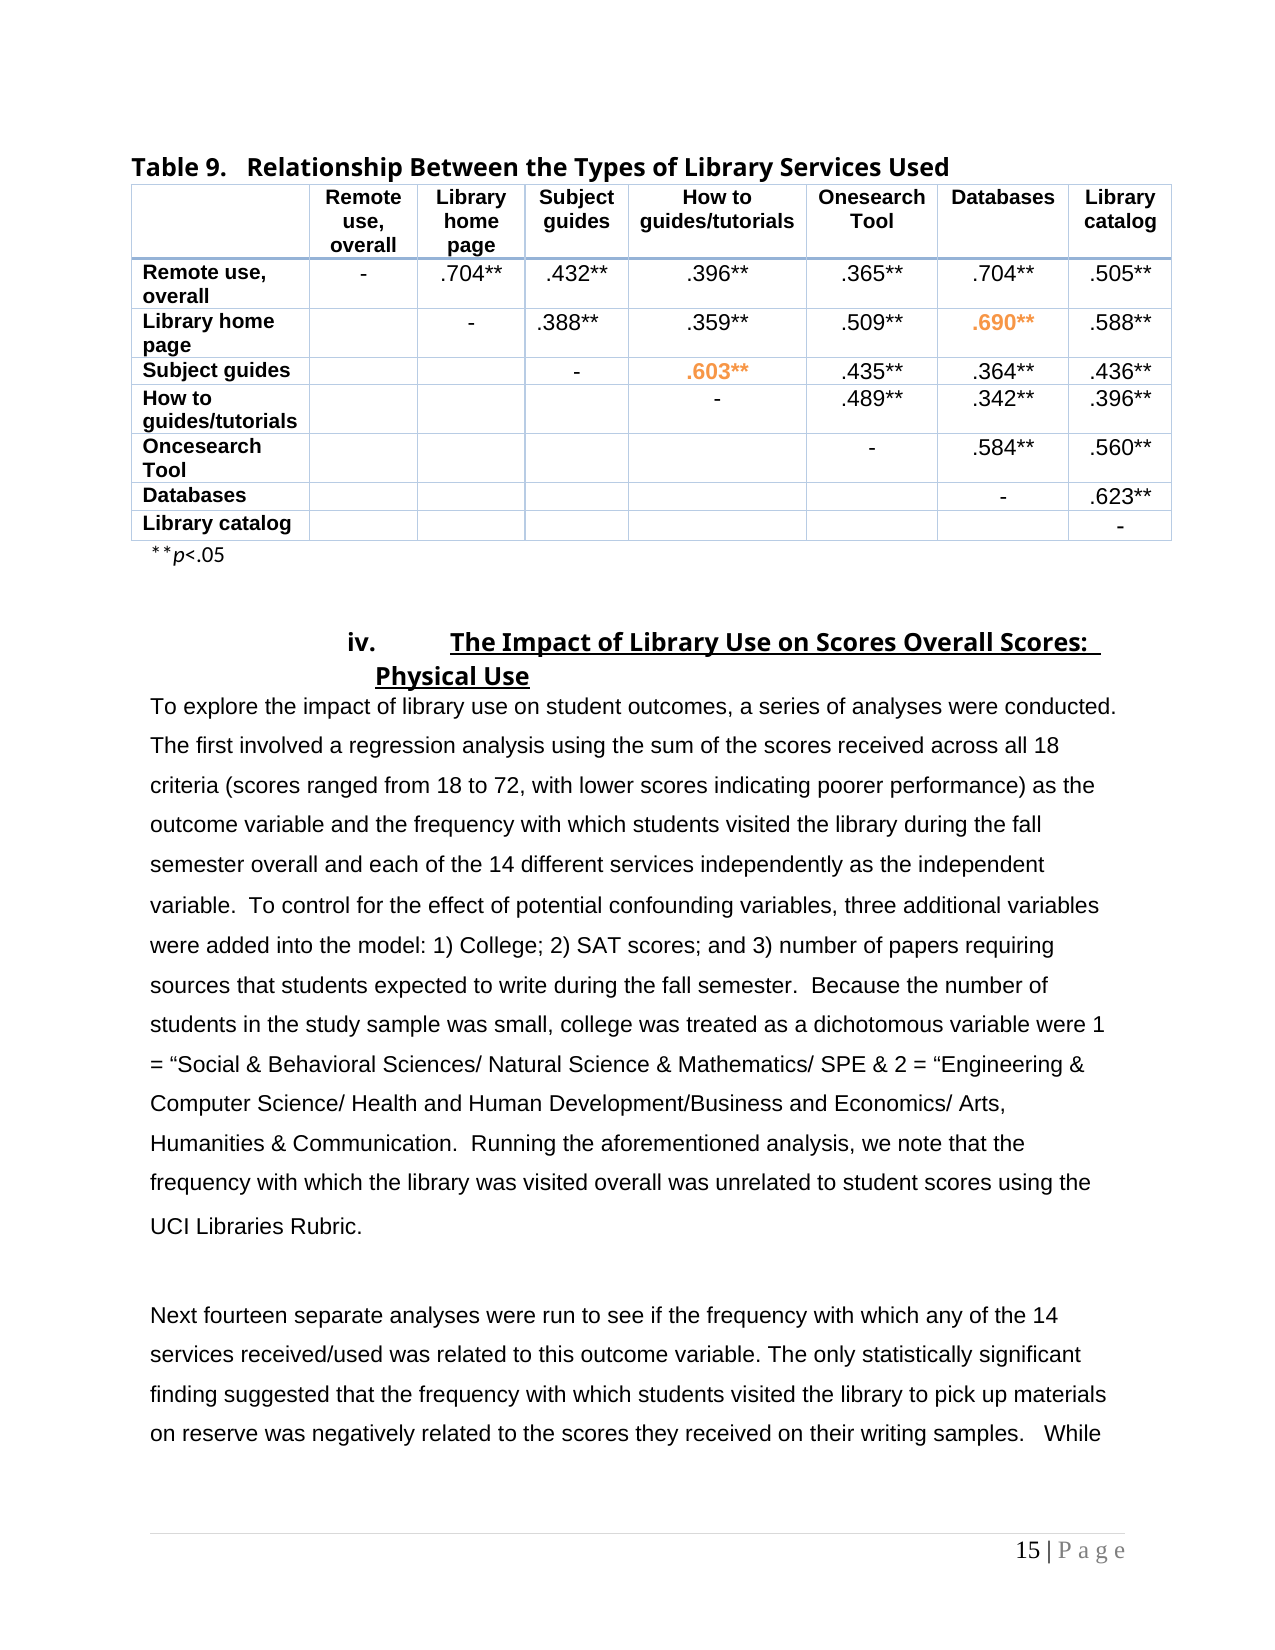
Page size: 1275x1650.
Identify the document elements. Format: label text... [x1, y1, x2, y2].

table_cell [526, 483, 628, 510]
table_header Remote use, overall [310, 185, 417, 257]
table_cell Oncesearch Tool [132, 434, 309, 482]
table_cell .396** [629, 260, 806, 308]
table_cell .364** [938, 358, 1068, 384]
table_header Subject guides [526, 185, 628, 257]
table_cell [310, 385, 417, 433]
table_cell [418, 483, 524, 510]
table_cell [938, 511, 1068, 539]
table_cell .704** [938, 260, 1068, 308]
table_cell Databases [132, 483, 309, 510]
table_cell .342** [938, 385, 1068, 433]
table_cell Library catalog [132, 511, 309, 539]
table_cell .436** [1069, 358, 1171, 384]
table_cell [418, 358, 524, 384]
table_cell .560** [1069, 434, 1171, 482]
table_cell .359** [629, 309, 806, 357]
table_cell [807, 511, 937, 539]
table_cell .396** [1069, 385, 1171, 433]
table_cell [418, 385, 524, 433]
table_cell [629, 434, 806, 482]
table_cell .584** [938, 434, 1068, 482]
table_cell .603** [629, 358, 806, 384]
table_cell Library home page [132, 309, 309, 357]
table_cell [310, 309, 417, 357]
table_cell [310, 358, 417, 384]
table_header How to guides/tutorials [629, 185, 806, 257]
table_cell - [418, 309, 524, 357]
table_cell [526, 434, 628, 482]
table_cell .690** [938, 309, 1068, 357]
table_cell .432** [526, 260, 628, 308]
table_cell [629, 511, 806, 539]
text **p<.05 [150, 541, 1125, 568]
table_cell - [526, 358, 628, 384]
table_cell - [629, 385, 806, 433]
table_cell - [310, 260, 417, 308]
text Table 9. Relationship Between the Types of Library Services Used [131, 150, 1125, 184]
table_cell [310, 511, 417, 539]
table_cell Remote use, overall [132, 260, 309, 308]
table_cell [310, 483, 417, 510]
table_cell [807, 483, 937, 510]
table_cell How to guides/tutorials [132, 385, 309, 433]
table_cell - [807, 434, 937, 482]
table_cell .505** [1069, 260, 1171, 308]
table_cell .509** [807, 309, 937, 357]
table_cell [629, 483, 806, 510]
table_cell .365** [807, 260, 937, 308]
table_cell [526, 385, 628, 433]
table_cell [310, 434, 417, 482]
table_cell [418, 434, 524, 482]
table_cell - [938, 483, 1068, 510]
table_header [132, 185, 309, 257]
text To explore the impact of library use on student outcomes, a series of analyses were conducted. The first involved a regression analysis using the sum of the scores received across all 18 criteria (scores ranged from 18 to 72, with lower scores indicating poorer performance) as the outcome variable and the frequency with which students visited the library during the fall semester overall and each of the 14 different services independently as the independent variable. To control for the effect of potential confounding variables, three additional variables were added into the model: 1) College; 2) SAT scores; and 3) number of papers requiring sources that students expected to write during the fall semester. Because the number of students in the study sample was small, college was treated as a dichotomous variable were 1 = “Social & Behavioral Sciences/ Natural Science & Mathematics/ SPE & 2 = “Engineering & Computer Science/ Health and Human Development/Business and Economics/ Arts, Humanities & Communication. Running the aforementioned analysis, we note that the frequency with which the library was visited overall was unrelated to student scores using the UCI Libraries Rubric. [150, 693, 1125, 1241]
table_header Onesearch Tool [807, 185, 937, 257]
table_cell .704** [418, 260, 524, 308]
table_cell .623** [1069, 483, 1171, 510]
list The Impact of Library Use on Scores Overall Scores: Physical Use [347, 624, 1125, 693]
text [150, 1302, 1125, 1447]
table_cell .435** [807, 358, 937, 384]
table_header Databases [938, 185, 1068, 257]
table_cell .388** [526, 309, 628, 357]
table_header Library home page [418, 185, 524, 257]
table_cell Subject guides [132, 358, 309, 384]
table_header Library catalog [1069, 185, 1171, 257]
table_cell .588** [1069, 309, 1171, 357]
table_cell [526, 511, 628, 539]
table_cell - [1069, 511, 1171, 539]
table_cell [418, 511, 524, 539]
table_cell .489** [807, 385, 937, 433]
